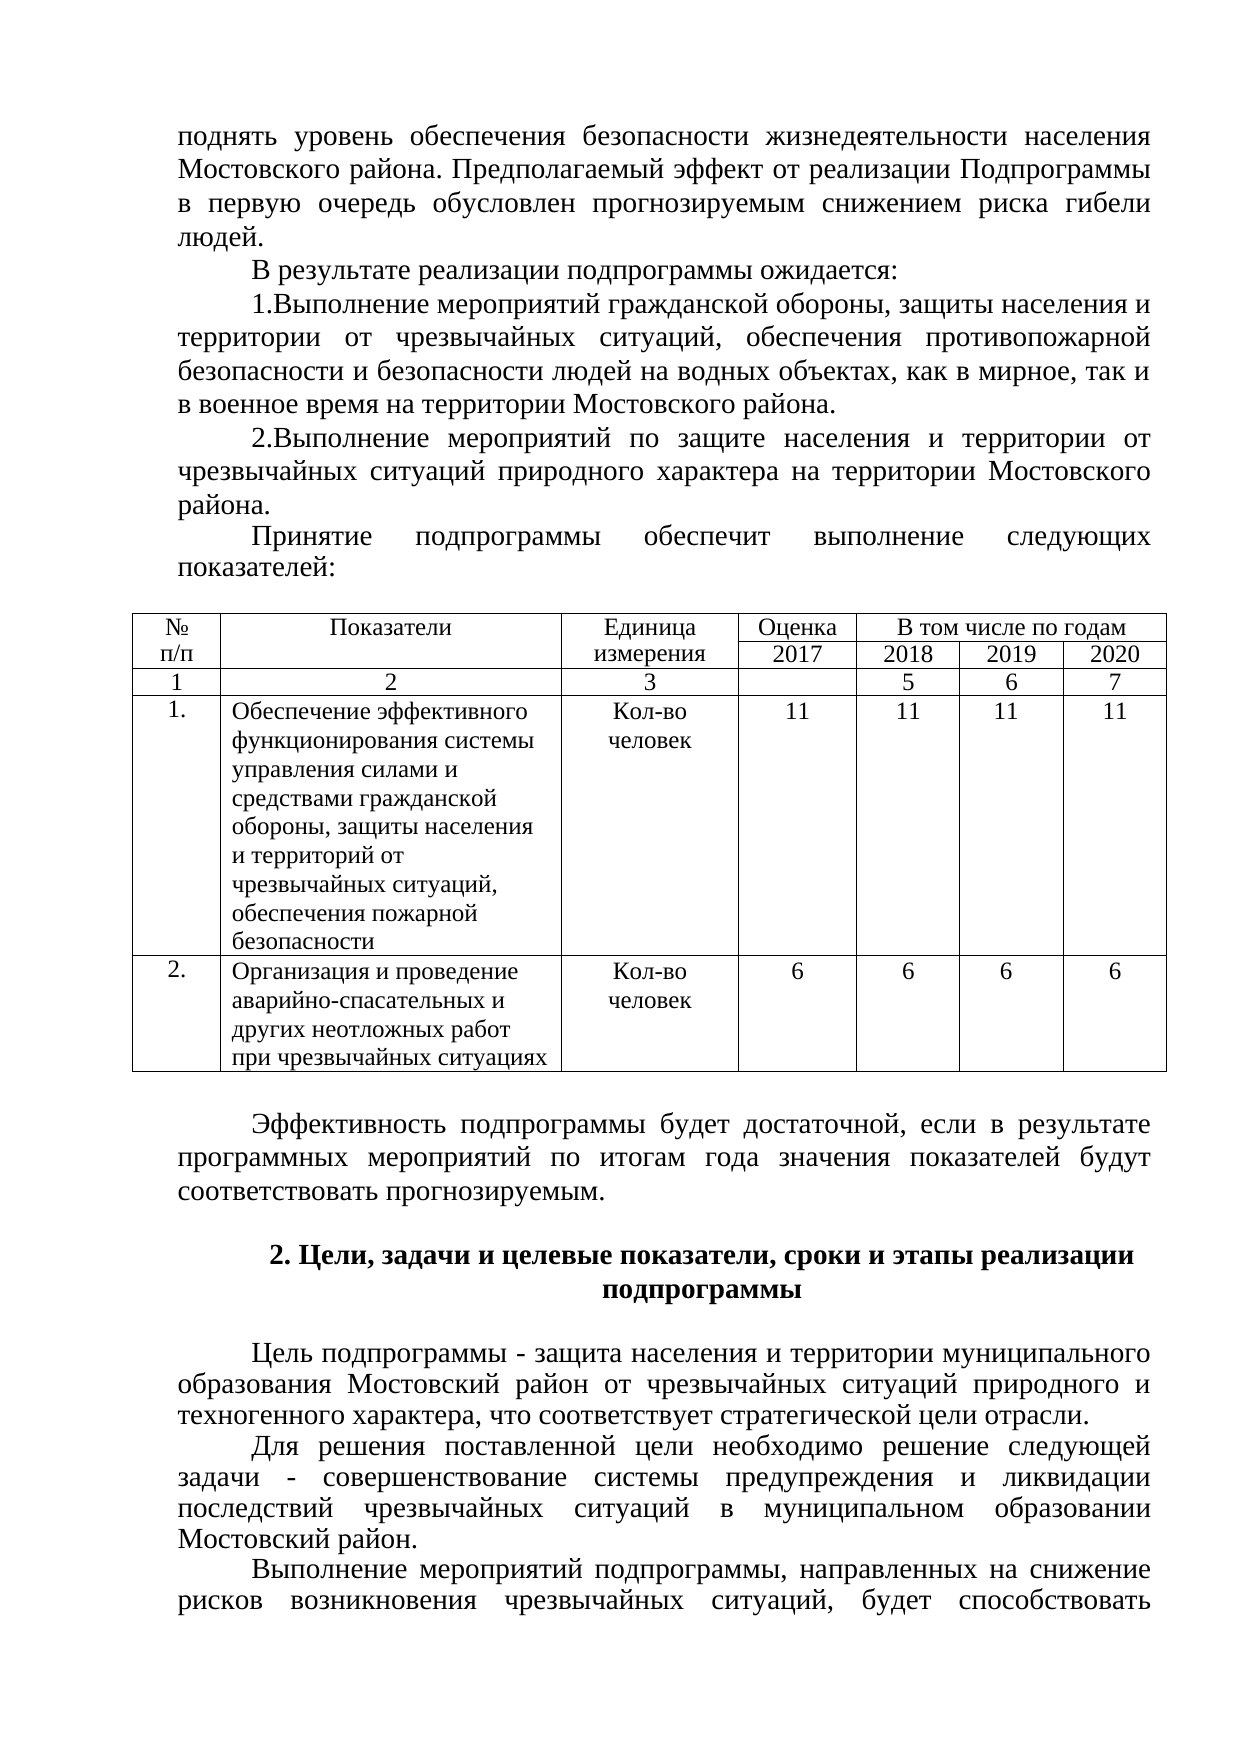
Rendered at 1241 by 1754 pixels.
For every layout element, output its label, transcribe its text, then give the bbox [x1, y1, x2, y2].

table_cell 11 [1064, 696, 1166, 955]
table_cell 11 [739, 696, 856, 955]
text 2. Цели, задачи и целевые показатели, сроки и этапы реализации подпрограммы [802, 1237, 1152, 1304]
table_cell 3 [562, 669, 738, 695]
table_cell 11 [857, 696, 959, 955]
text Цель подпрограммы - защита населения и территории муниципального образования Мостовский район от чрезвычайных ситуаций природного и техногенного характера, что соответствует стратегической цели отрасли. [177, 1338, 1152, 1431]
table_cell 6 [1064, 956, 1166, 1071]
table_header № п/п [133, 614, 220, 668]
table_cell Кол-во человек [562, 696, 738, 955]
table_cell 1. [133, 696, 220, 955]
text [177, 118, 1152, 252]
table_cell 11 [960, 696, 1063, 955]
text 1.Выполнение мероприятий гражданской обороны, защиты населения и территории от чрезвычайных ситуаций, обеспечения противопожарной безопасности и безопасности людей на водных объектах, как в мирное, так и в военное время на территории Мостовского района. [177, 286, 1152, 420]
table_header Показатели [221, 614, 561, 668]
table_cell Обеспечение эффективного функционирования системы управления силами и средствами гражданской обороны, защиты населения и территорий от чрезвычайных ситуаций, обеспечения пожарной безопасности [221, 696, 561, 955]
text В результате реализации подпрограммы ожидается: [177, 252, 1152, 286]
text 2. Цели, задачи и целевые показатели, сроки и этапы реализации подпрограммы [252, 1237, 602, 1304]
table_header Оценка [739, 614, 856, 641]
table_cell 6 [857, 956, 959, 1071]
table_cell 1 [133, 669, 220, 695]
table_cell 2 [221, 669, 561, 695]
text Эффективность подпрограммы будет достаточной, если в результате программных мероприятий по итогам года значения показателей будут соответствовать прогнозируемым. [177, 1106, 1152, 1206]
text Для решения поставленной цели необходимо решение следующей задачи - совершенствование системы предупреждения и ликвидации последствий чрезвычайных ситуаций в муниципальном образовании Мостовский район. [177, 1431, 1152, 1554]
table_cell [739, 669, 856, 695]
table_cell 6 [960, 669, 1063, 695]
table_cell 2017 [739, 642, 856, 668]
table_cell Организация и проведение аварийно-спасательных и других неотложных работ при чрезвычайных ситуациях [221, 956, 561, 1071]
table_cell Кол-во человек [562, 956, 738, 1071]
table_header Единица измерения [562, 614, 738, 668]
table_cell 2019 [960, 642, 1063, 668]
table_header В том числе по годам [857, 614, 1166, 641]
table_cell 5 [857, 669, 959, 695]
table_cell 2. [133, 956, 220, 1071]
table_cell 6 [960, 956, 1063, 1071]
table_cell 2020 [1064, 642, 1166, 668]
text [177, 1554, 1152, 1616]
text 2.Выполнение мероприятий по защите населения и территории от чрезвычайных ситуаций природного характера на территории Мостовского района. [177, 420, 1152, 521]
table_cell 6 [739, 956, 856, 1071]
table_cell 7 [1064, 669, 1166, 695]
text Принятие подпрограммы обеспечит выполнение следующих показателей: [177, 521, 1152, 582]
table_cell 2018 [857, 642, 959, 668]
